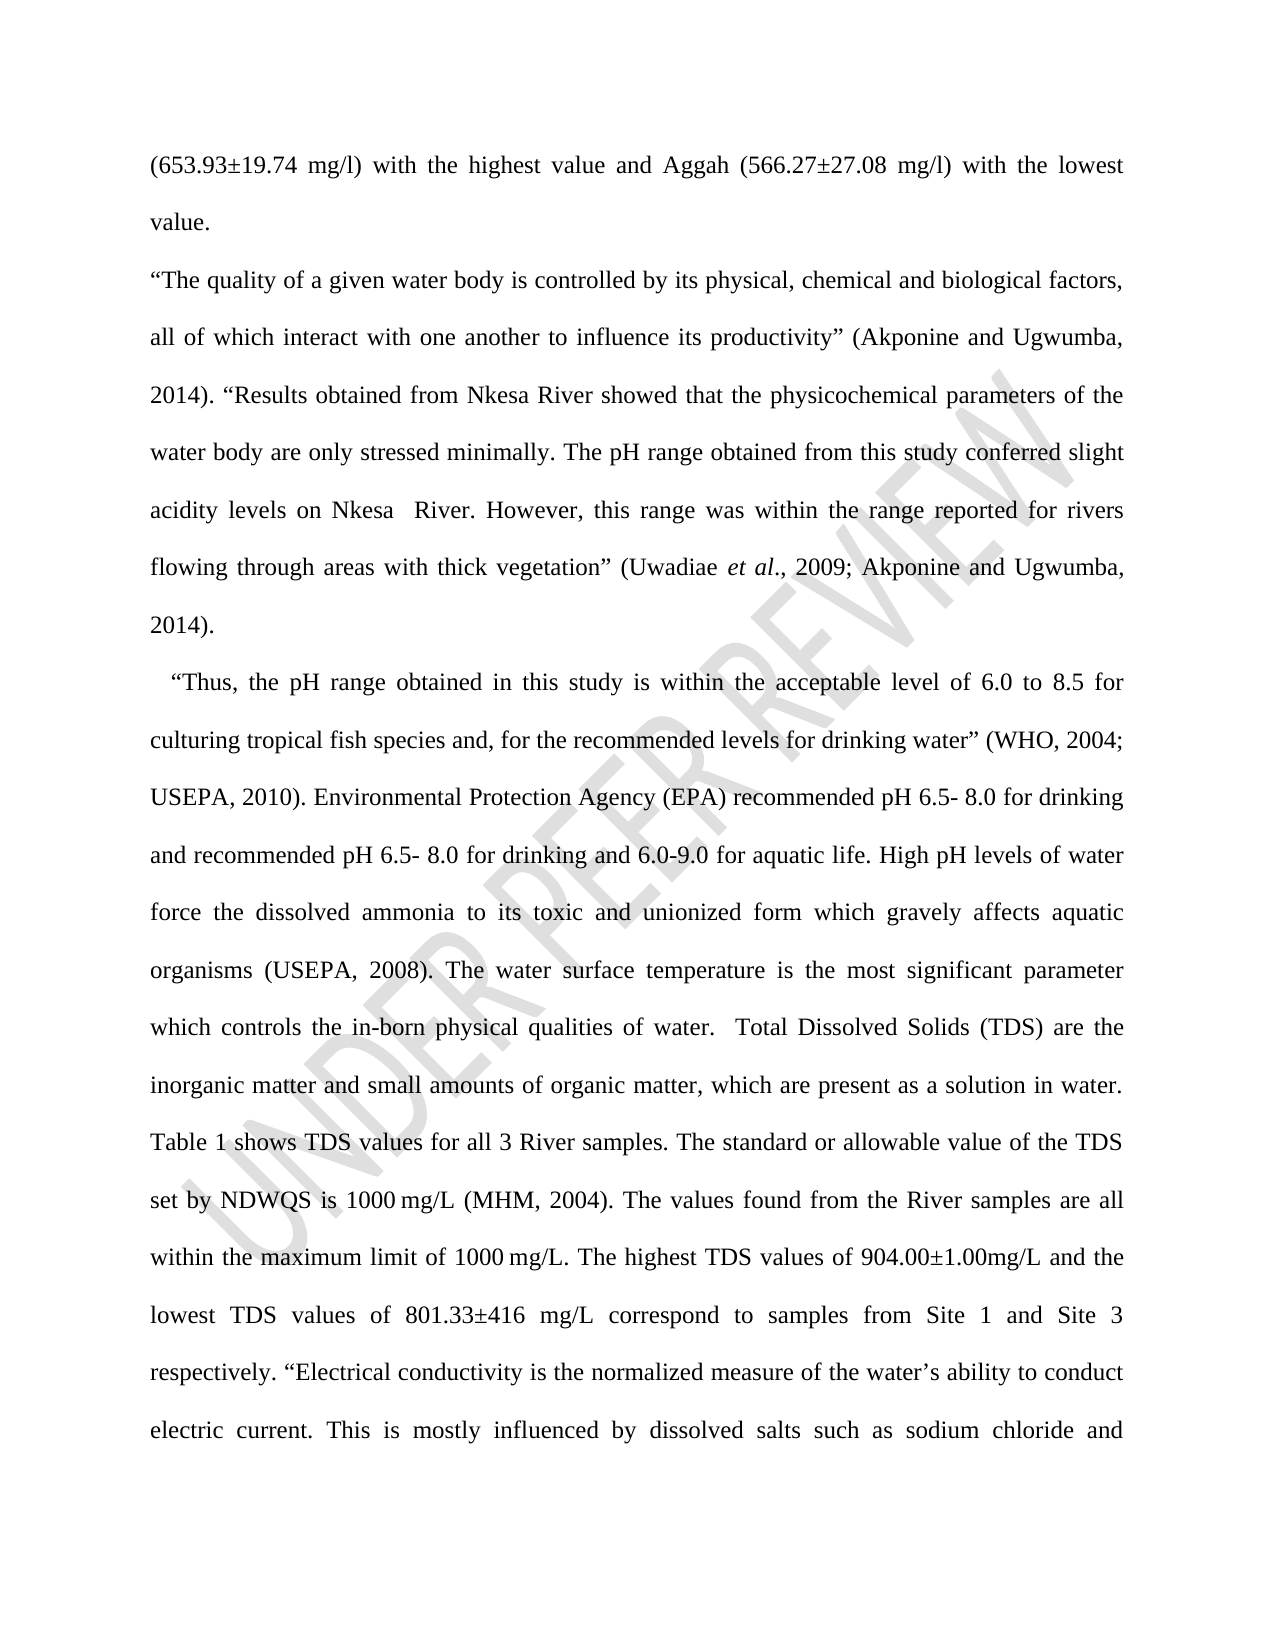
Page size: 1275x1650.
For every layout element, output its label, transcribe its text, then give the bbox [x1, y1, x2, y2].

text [150, 667, 1125, 1444]
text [150, 150, 1125, 236]
text “The quality of a given water body is controlled by its physical, chemical and biological factors, all of which interact with one another to influence its productivity” (Akponine and Ugwumba, 2014). “Results obtained from Nkesa River showed that the physicochemical parameters of the water body are only stressed minimally. The pH range obtained from this study conferred slight acidity levels on Nkesa River. However, this range was within the range reported for rivers flowing through areas with thick vegetation” (Uwadiae et al., 2009; Akponine and Ugwumba, 2014). [150, 265, 1125, 639]
